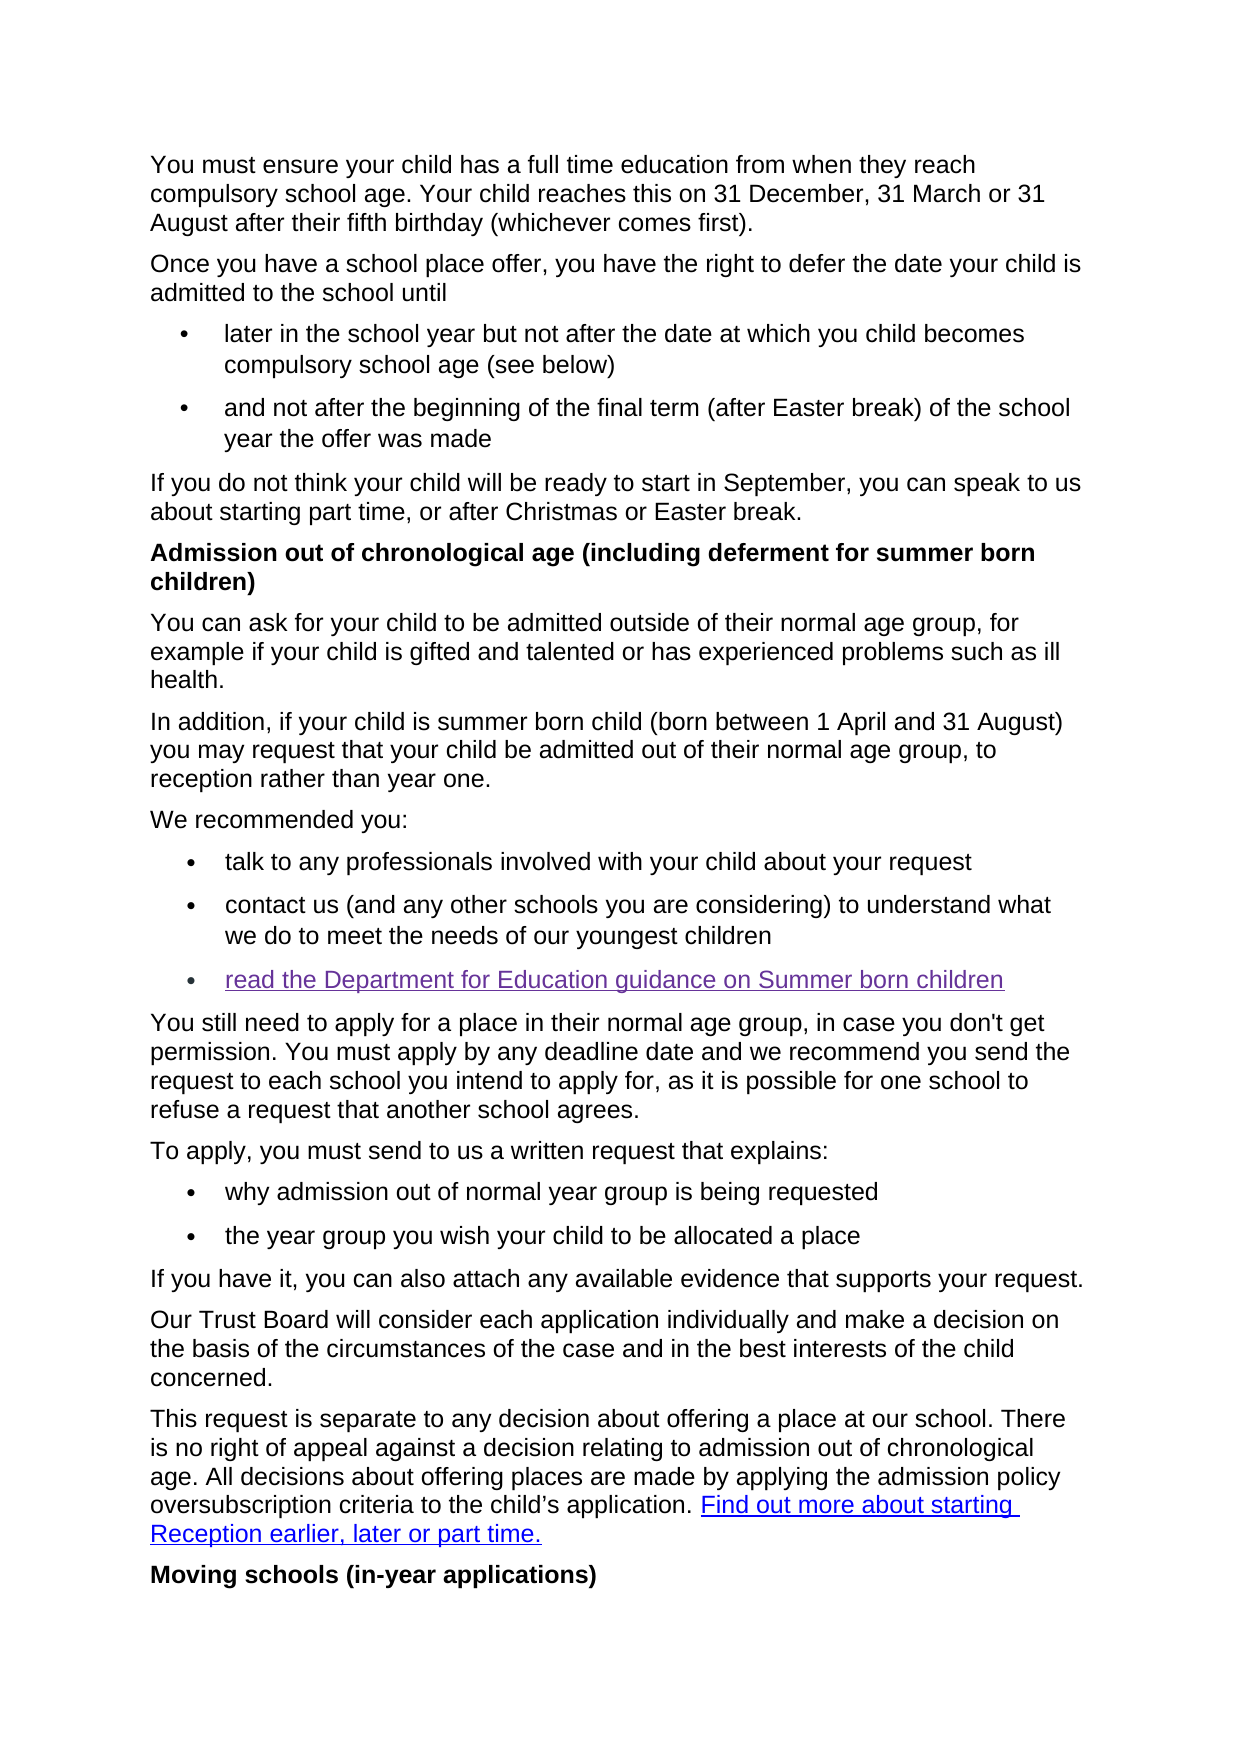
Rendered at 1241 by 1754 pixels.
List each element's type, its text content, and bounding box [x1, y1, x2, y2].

text Once you have a school place offer, you have the right to defer the date your child is admitted to the school until [150, 249, 1090, 306]
text You still need to apply for a place in their normal age group, in case you don't get permission. You must apply by any deadline date and we recommend you send the request to each school you intend to apply for, as it is possible for one school to refuse a request that another school agrees. [150, 1008, 1090, 1123]
list contact us (and any other schools you are considering) to understand what we do to meet the needs of our youngest children [187, 890, 1090, 950]
text To apply, you must send to us a written request that explains: [150, 1136, 1090, 1164]
text Moving schools (in-year applications) [150, 1560, 1090, 1589]
text We recommended you: [150, 805, 1090, 834]
list the year group you wish your child to be allocated a place [187, 1221, 1090, 1249]
text In addition, if your child is summer born child (born between 1 April and 31 August) you may request that your child be admitted out of their normal age group, to reception rather than year one. [150, 707, 1090, 793]
text If you do not think your child will be ready to start in September, you can speak to us about starting part time, or after Christmas or Easter break. [150, 468, 1090, 525]
list and not after the beginning of the final term (after Easter break) of the school year the offer was made [179, 393, 1090, 453]
text You can ask for your child to be admitted outside of their normal age group, for example if your child is gifted and talented or has experienced problems such as ill health. [150, 608, 1090, 694]
text If you have it, you can also attach any available evidence that supports your request. [150, 1264, 1090, 1293]
list talk to any professionals involved with your child about your request [187, 847, 1090, 875]
list why admission out of normal year group is being requested [187, 1177, 1090, 1206]
list read the Department for Education guidance on Summer born children [187, 965, 1090, 993]
list later in the school year but not after the date at which you child becomes compulsory school age (see below) [179, 319, 1090, 378]
text You must ensure your child has a full time education from when they reach compulsory school age. Your child reaches this on 31 December, 31 March or 31 August after their fifth birthday (whichever comes first). [150, 150, 1090, 236]
text Admission out of chronological age (including deferment for summer born children) [150, 538, 1090, 595]
text Our Trust Board will consider each application individually and make a decision on the basis of the circumstances of the case and in the best interests of the child concerned. [150, 1305, 1090, 1392]
text This request is separate to any decision about offering a place at our school. There is no right of appeal against a decision relating to admission out of chronological age. All decisions about offering places are made by applying the admission policy oversubscription criteria to the child’s application. Find out more about starting Reception earlier, later or part time. [150, 1404, 1090, 1548]
